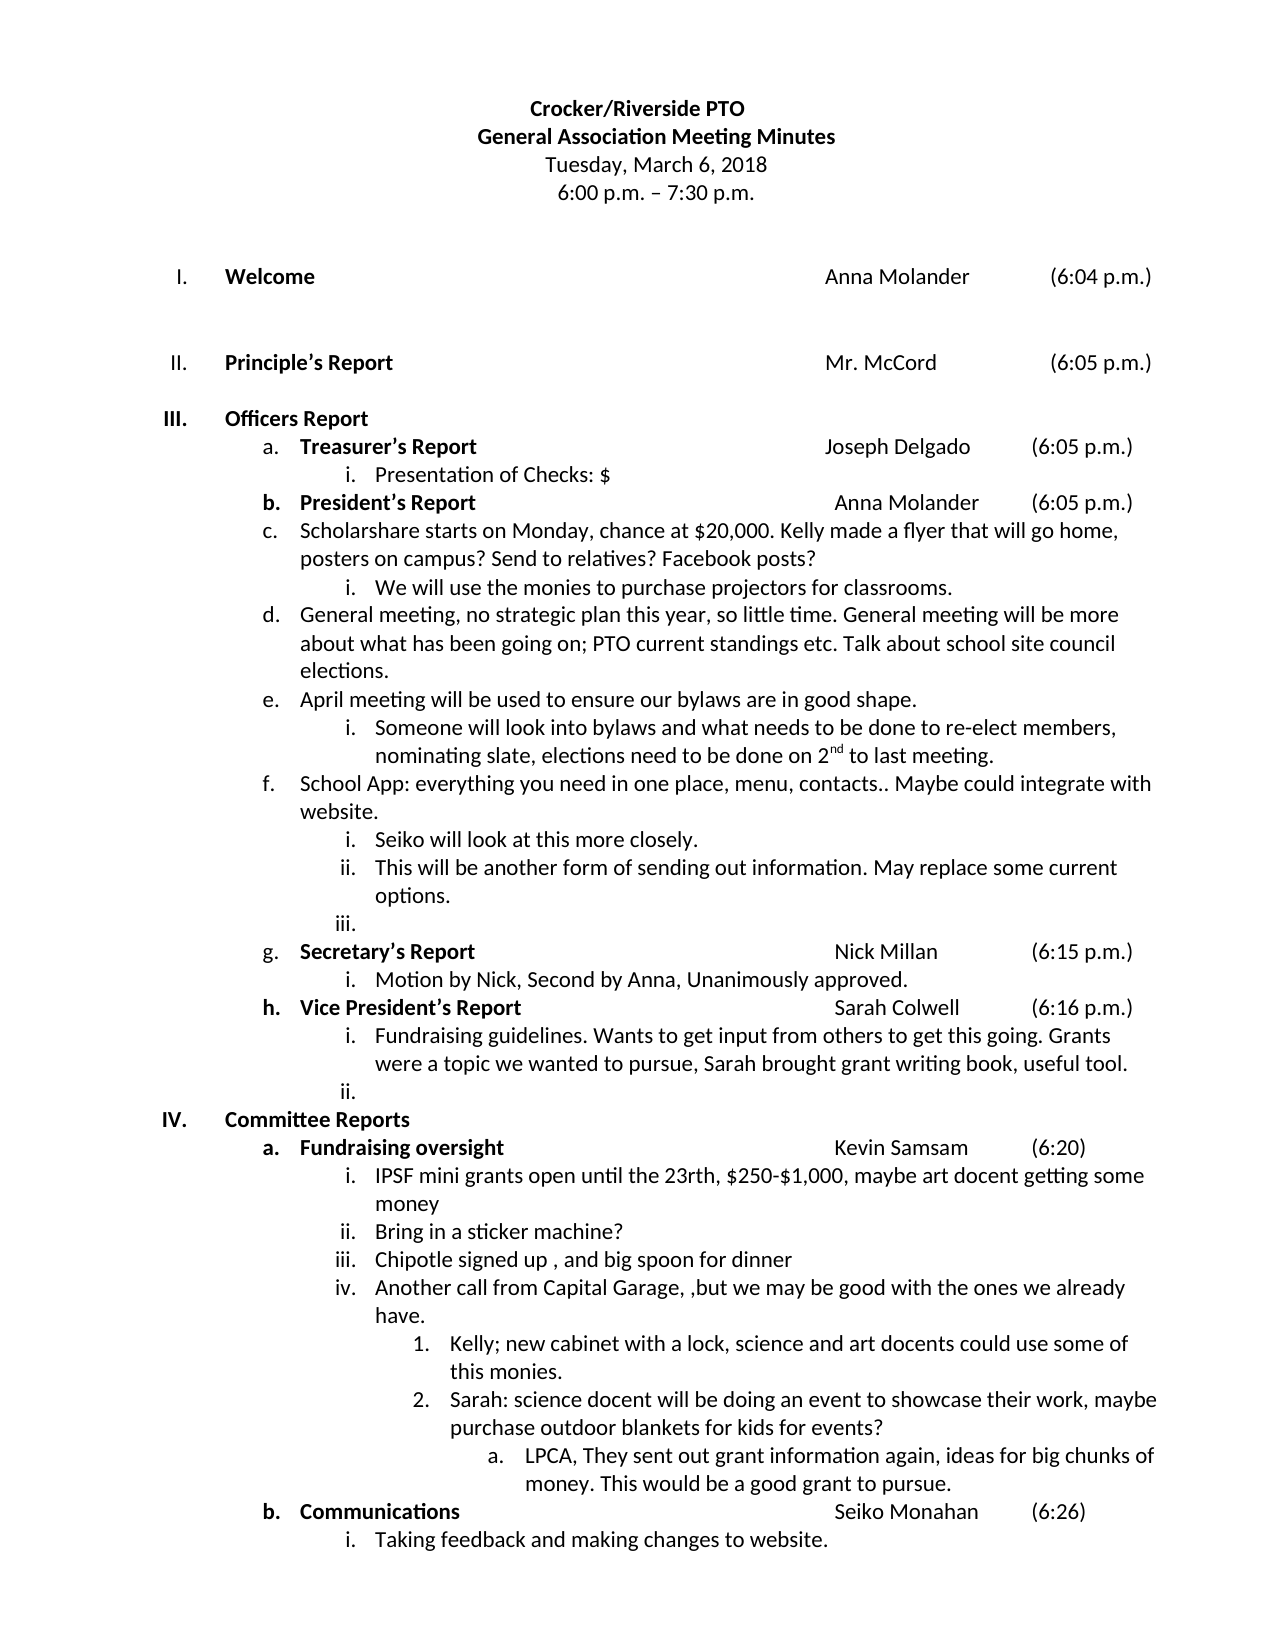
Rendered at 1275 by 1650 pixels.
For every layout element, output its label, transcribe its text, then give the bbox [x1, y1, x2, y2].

list Communications Seiko Monahan (6:26) [262, 1497, 1162, 1525]
list IPSF mini grants open until the 23rth, $250-$1,000, maybe art docent getting some money [356, 1161, 1162, 1217]
list Principle’s Report Mr. McCord (6:05 p.m.) [187, 348, 1162, 376]
text General Association Meeting Minutes [150, 122, 1162, 150]
list Another call from Capital Garage, ,but we may be good with the ones we already have. [356, 1273, 1162, 1329]
list Committee Reports [187, 1105, 1162, 1133]
list Motion by Nick, Second by Anna, Unanimously approved. [356, 965, 1162, 993]
list Scholarshare starts on Monday, chance at $20,000. Kelly made a flyer that will go home, posters on campus? Send to relatives? Facebook posts? [262, 517, 1162, 573]
list April meeting will be used to ensure our bylaws are in good shape. [262, 685, 1162, 713]
list President’s Report Anna Molander (6:05 p.m.) [262, 488, 1162, 517]
list Bring in a sticker machine? [356, 1217, 1162, 1245]
list General meeting, no strategic plan this year, so little time. General meeting will be more about what has been going on; PTO current standings etc. Talk about school site council elections. [262, 601, 1162, 685]
list Someone will look into bylaws and what needs to be done to re-elect members, nominating slate, elections need to be done on 2nd to last meeting. [356, 713, 1162, 769]
list Taking feedback and making changes to website. [356, 1525, 1162, 1553]
list School App: everything you need in one place, menu, contacts.. Maybe could integrate with website. [262, 769, 1162, 825]
list This will be another form of sending out information. May replace some current options. [356, 853, 1162, 909]
list Welcome Anna Molander (6:04 p.m.) [187, 262, 1162, 290]
list Seiko will look at this more closely. [356, 825, 1162, 853]
list Vice President’s Report Sarah Colwell (6:16 p.m.) [262, 993, 1162, 1021]
list Secretary’s Report Nick Millan (6:15 p.m.) [262, 937, 1162, 965]
list Officers Report [187, 404, 1162, 432]
text 6:00 p.m. – 7:30 p.m. [150, 178, 1162, 206]
text Tuesday, March 6, 2018 [150, 150, 1162, 178]
list Fundraising oversight Kevin Samsam (6:20) [262, 1133, 1162, 1161]
text Crocker/Riverside PTO [150, 94, 1162, 122]
list LPCA, They sent out grant information again, ideas for big chunks of money. This would be a good grant to pursue. [487, 1441, 1162, 1497]
list Chipotle signed up , and big spoon for dinner [356, 1245, 1162, 1273]
list We will use the monies to purchase projectors for classrooms. [356, 573, 1162, 601]
list Kelly; new cabinet with a lock, science and art docents could use some of this monies. [412, 1329, 1162, 1385]
list Presentation of Checks: $ [356, 461, 1162, 488]
list Treasurer’s Report Joseph Delgado (6:05 p.m.) [262, 432, 1162, 461]
list Sarah: science docent will be doing an event to showcase their work, maybe purchase outdoor blankets for kids for events? [412, 1385, 1162, 1441]
list Fundraising guidelines. Wants to get input from others to get this going. Grants were a topic we wanted to pursue, Sarah brought grant writing book, useful tool. [356, 1021, 1162, 1077]
